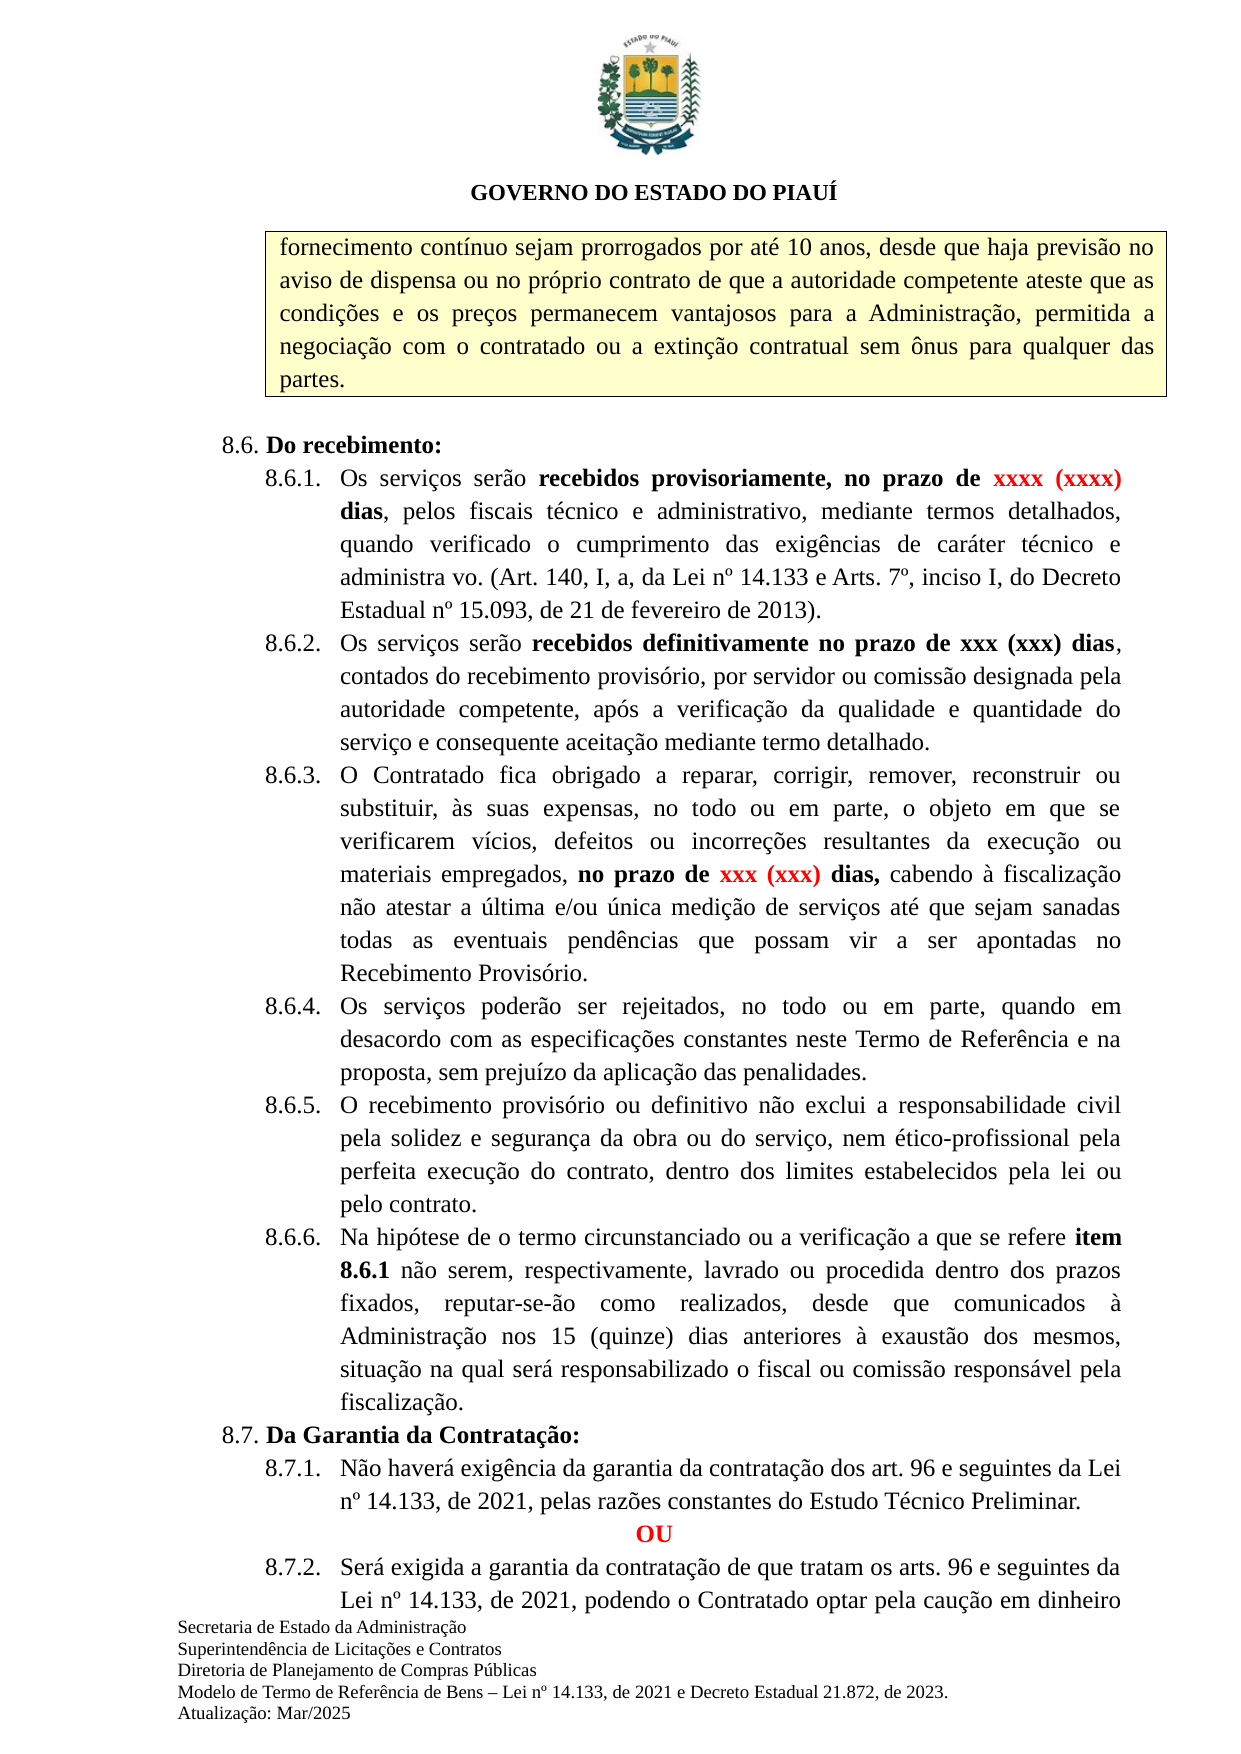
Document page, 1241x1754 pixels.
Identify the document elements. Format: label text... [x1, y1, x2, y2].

list O recebimento provisório ou definitivo não exclui a responsabilidade civil pela solidez e segurança da obra ou do serviço, nem ético-profissional pela perfeita execução do contrato, dentro dos limites estabelecidos pela lei ou pelo contrato. [265, 1090, 1122, 1218]
list Os serviços serão recebidos provisoriamente, no prazo de xxxx (xxxx) dias, pelos fiscais técnico e administrativo, mediante termos detalhados, quando verificado o cumprimento das exigências de caráter técnico e administra vo. (Art. 140, I, a, da Lei nº 14.133 e Arts. 7º, inciso I, do Decreto Estadual nº 15.093, de 21 de fevereiro de 2013). [265, 463, 1122, 624]
list Os serviços poderão ser rejeitados, no todo ou em parte, quando em desacordo com as especificações constantes neste Termo de Referência e na proposta, sem prejuízo da aplicação das penalidades. [265, 991, 1122, 1086]
subtitle OU [221, 1519, 1087, 1548]
list Os serviços serão recebidos definitivamente no prazo de xxx (xxx) dias, contados do recebimento provisório, por servidor ou comissão designada pela autoridade competente, após a verificação da qualidade e quantidade do serviço e consequente aceitação mediante termo detalhado. [265, 628, 1122, 756]
list Não haverá exigência da garantia da contratação dos art. 96 e seguintes da Lei nº 14.133, de 2021, pelas razões constantes do Estudo Técnico Preliminar. [265, 1453, 1122, 1515]
list Do recebimento: [222, 430, 1122, 458]
list Da Garantia da Contratação: [222, 1420, 1122, 1449]
picture [597, 35, 702, 155]
list Na hipótese de o termo circunstanciado ou a verificação a que se refere item 8.6.1 não serem, respectivamente, lavrado ou procedida dentro dos prazos fixados, reputar-se-ão como realizados, desde que comunicados à Administração nos 15 (quinze) dias anteriores à exaustão dos mesmos, situação na qual será responsabilizado o fiscal ou comissão responsável pela fiscalização. [265, 1222, 1122, 1416]
list O Contratado fica obrigado a reparar, corrigir, remover, reconstruir ou substituir, às suas expensas, no todo ou em parte, o objeto em que se verificarem vícios, defeitos ou incorreções resultantes da execução ou materiais empregados, no prazo de xxx (xxx) dias, cabendo à fiscalização não atestar a última e/ou única medição de serviços até que sejam sanadas todas as eventuais pendências que possam vir a ser apontadas no Recebimento Provisório. [265, 760, 1122, 987]
